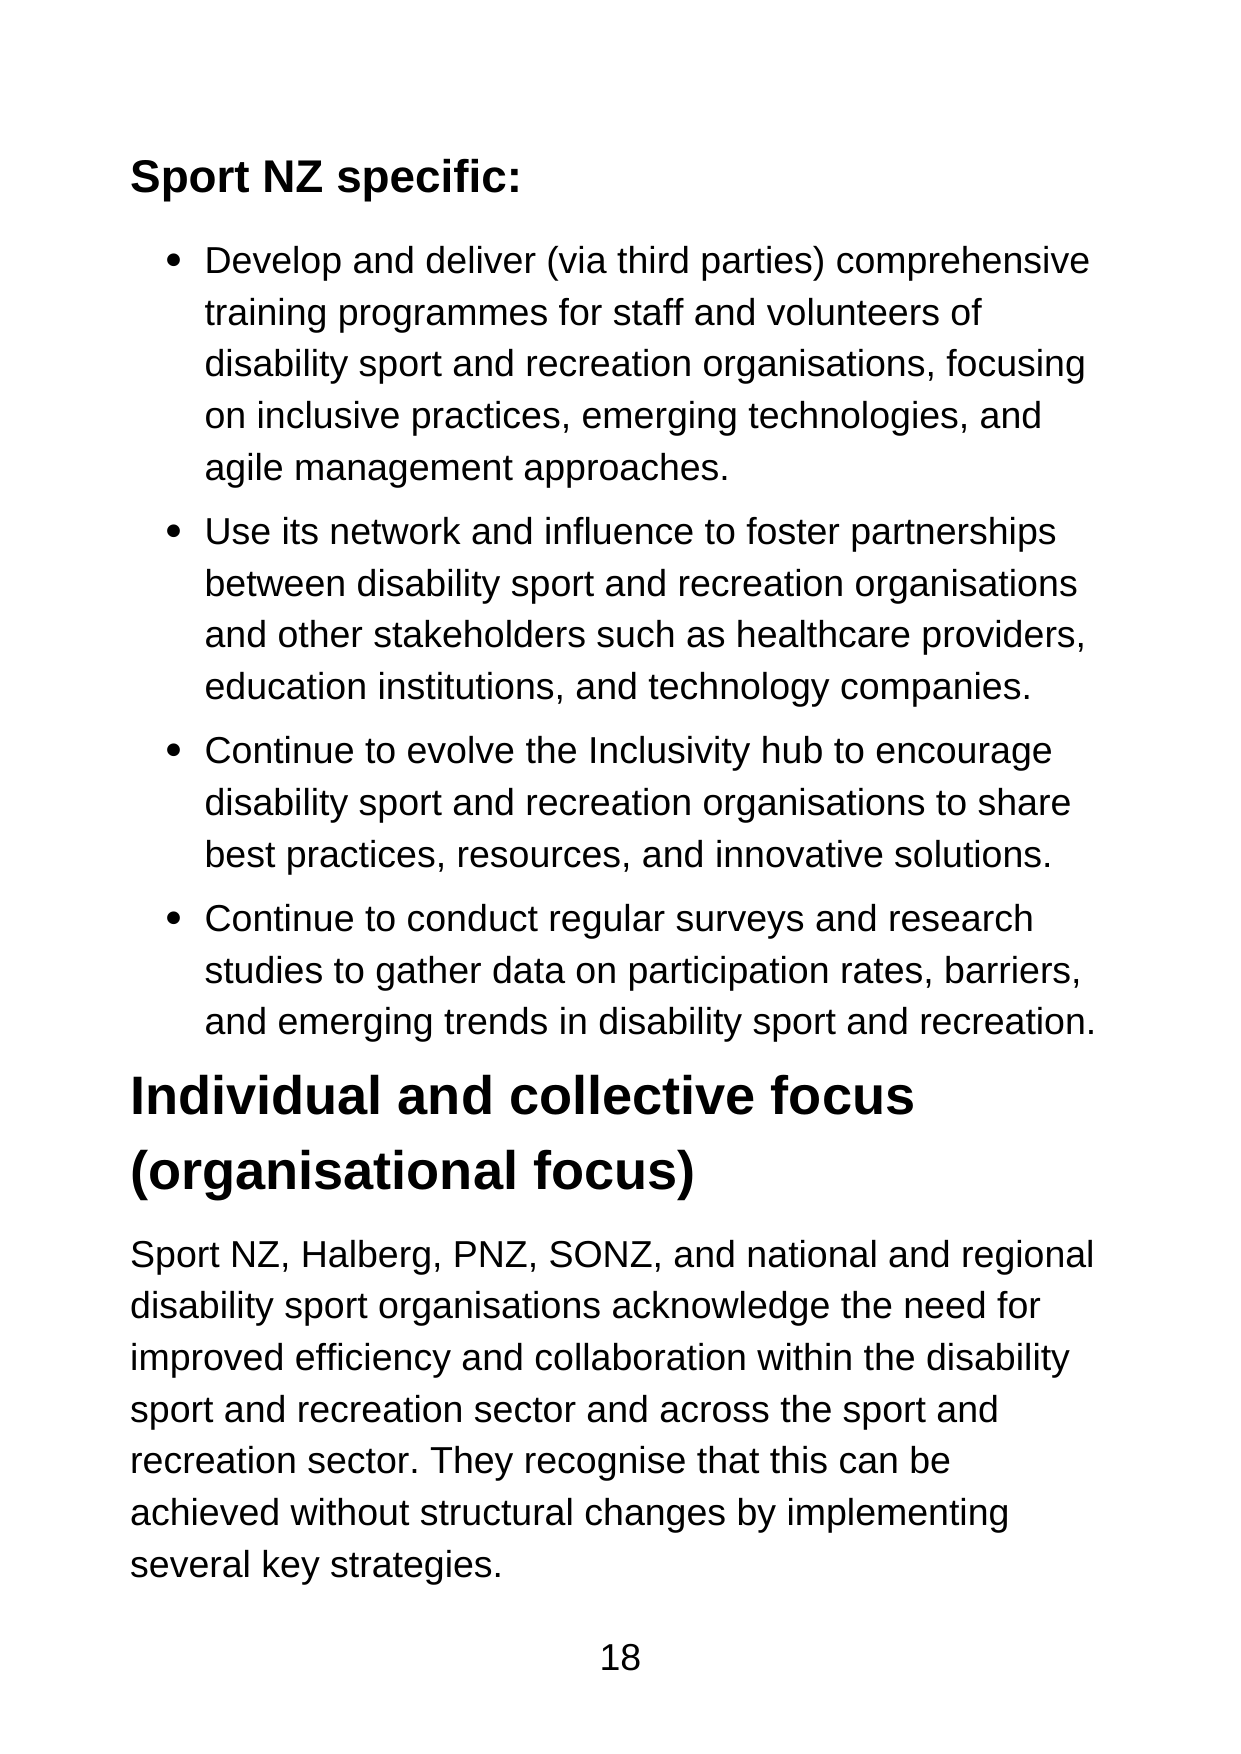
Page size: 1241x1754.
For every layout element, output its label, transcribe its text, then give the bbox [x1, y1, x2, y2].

subtitle Sport NZ specific: [130, 150, 1110, 203]
list Continue to evolve the Inclusivity hub to encourage disability sport and recreation organisations to share best practices, resources, and innovative solutions. [167, 728, 1110, 875]
text Sport NZ, Halberg, PNZ, SONZ, and national and regional disability sport organisations acknowledge the need for improved efficiency and collaboration within the disability sport and recreation sector and across the sport and recreation sector. They recognise that this can be achieved without structural changes by implementing several key strategies. [130, 1232, 1110, 1585]
list Continue to conduct regular surveys and research studies to gather data on participation rates, barriers, and emerging trends in disability sport and recreation. [167, 896, 1110, 1043]
list Use its network and influence to foster partnerships between disability sport and recreation organisations and other stakeholders such as healthcare providers, education institutions, and technology companies. [167, 509, 1110, 707]
list Develop and deliver (via third parties) comprehensive training programmes for staff and volunteers of disability sport and recreation organisations, focusing on inclusive practices, emerging technologies, and agile management approaches. [167, 238, 1110, 488]
subtitle Individual and collective focus (organisational focus) [130, 1064, 1110, 1201]
